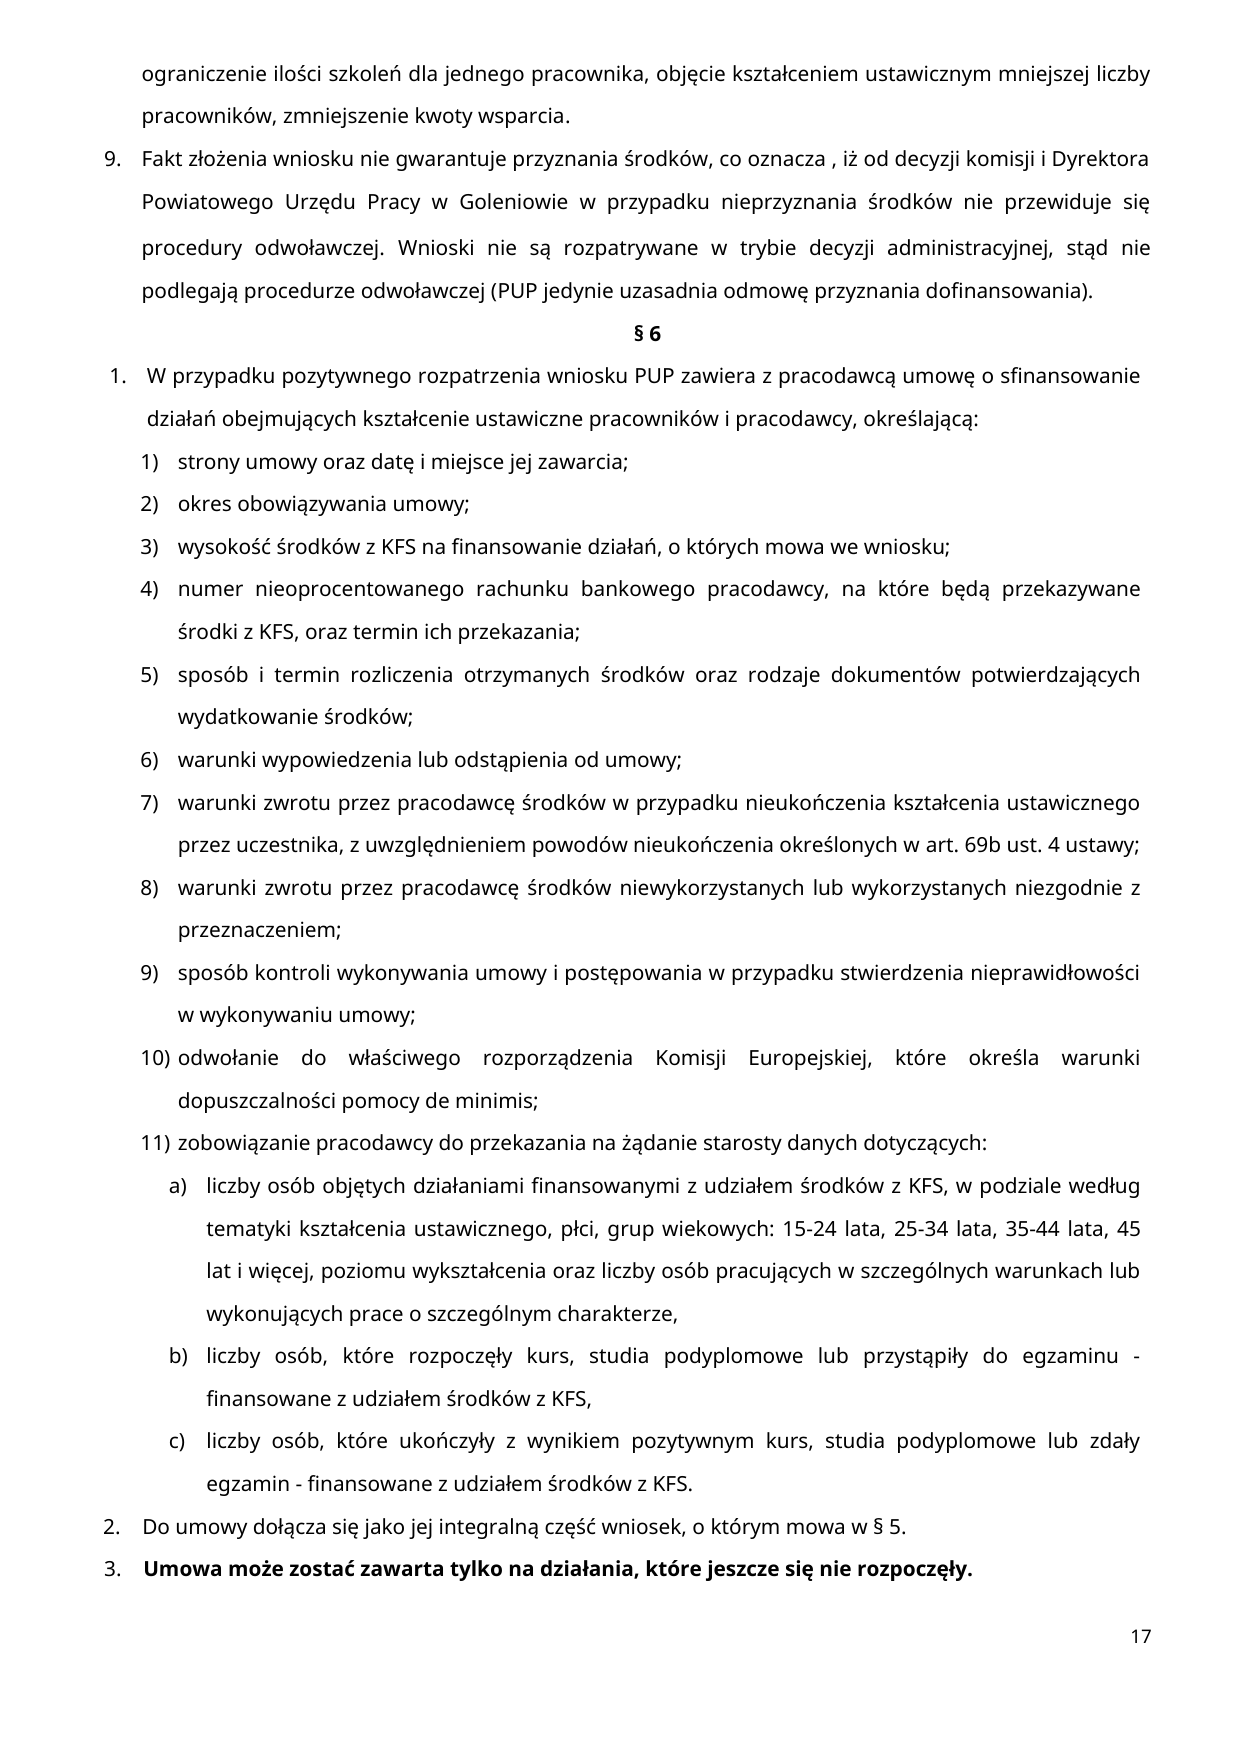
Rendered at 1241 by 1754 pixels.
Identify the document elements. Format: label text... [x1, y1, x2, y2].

list numer nieoprocentowanego rachunku bankowego pracodawcy, na które będą przekazywane środki z KFS, oraz termin ich przekazania; [140, 574, 1142, 646]
list zobowiązanie pracodawcy do przekazania na żądanie starosty danych dotyczących: [140, 1128, 1142, 1157]
list liczby osób, które ukończyły z wynikiem pozytywnym kurs, studia podyplomowe lub zdały egzamin - finansowane z udziałem środków z KFS. [169, 1427, 1142, 1498]
list okres obowiązywania umowy; [140, 489, 1142, 518]
list sposób kontroli wykonywania umowy i postępowania w przypadku stwierdzenia nieprawidłowości w wykonywaniu umowy; [140, 958, 1142, 1029]
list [104, 59, 1152, 130]
list sposób i termin rozliczenia otrzymanych środków oraz rodzaje dokumentów potwierdzających wydatkowanie środków; [140, 660, 1142, 731]
list W przypadku pozytywnego rozpatrzenia wniosku PUP zawiera z pracodawcą umowę o sfinansowanie działań obejmujących kształcenie ustawiczne pracowników i pracodawcy, określającą: [109, 362, 1142, 433]
list odwołanie do właściwego rozporządzenia Komisji Europejskiej, które określa warunki dopuszczalności pomocy de minimis; [140, 1043, 1142, 1114]
list Fakt złożenia wniosku nie gwarantuje przyznania środków, co oznacza , iż od decyzji komisji i Dyrektora Powiatowego Urzędu Pracy w Goleniowie w przypadku nieprzyznania środków nie przewiduje się procedury odwoławczej. Wnioski nie są rozpatrywane w trybie decyzji administracyjnej, stąd nie podlegają procedurze odwoławczej (PUP jedynie uzasadnia odmowę przyznania dofinansowania). [104, 144, 1152, 305]
list warunki zwrotu przez pracodawcę środków niewykorzystanych lub wykorzystanych niezgodnie z przeznaczeniem; [140, 873, 1142, 944]
text § 6 [147, 319, 1147, 347]
list warunki wypowiedzenia lub odstąpienia od umowy; [140, 745, 1142, 773]
list liczby osób, które rozpoczęły kurs, studia podyplomowe lub przystąpiły do egzaminu - finansowane z udziałem środków z KFS, [169, 1341, 1142, 1412]
text 3. Umowa może zostać zawarta tylko na działania, które jeszcze się nie rozpoczęły. [104, 1554, 1142, 1583]
list warunki zwrotu przez pracodawcę środków w przypadku nieukończenia kształcenia ustawicznego przez uczestnika, z uwzględnieniem powodów nieukończenia określonych w art. 69b ust. 4 ustawy; [140, 788, 1142, 859]
list strony umowy oraz datę i miejsce jej zawarcia; [140, 447, 1142, 475]
list wysokość środków z KFS na finansowanie działań, o których mowa we wniosku; [140, 532, 1142, 560]
text 2. Do umowy dołącza się jako jej integralną część wniosek, o którym mowa w § 5. [103, 1512, 1142, 1540]
list liczby osób objętych działaniami finansowanymi z udziałem środków z KFS, w podziale według tematyki kształcenia ustawicznego, płci, grup wiekowych: 15-24 lata, 25-34 lata, 35-44 lata, 45 lat i więcej, poziomu wykształcenia oraz liczby osób pracujących w szczególnych warunkach lub wykonujących prace o szczególnym charakterze, [169, 1171, 1142, 1327]
